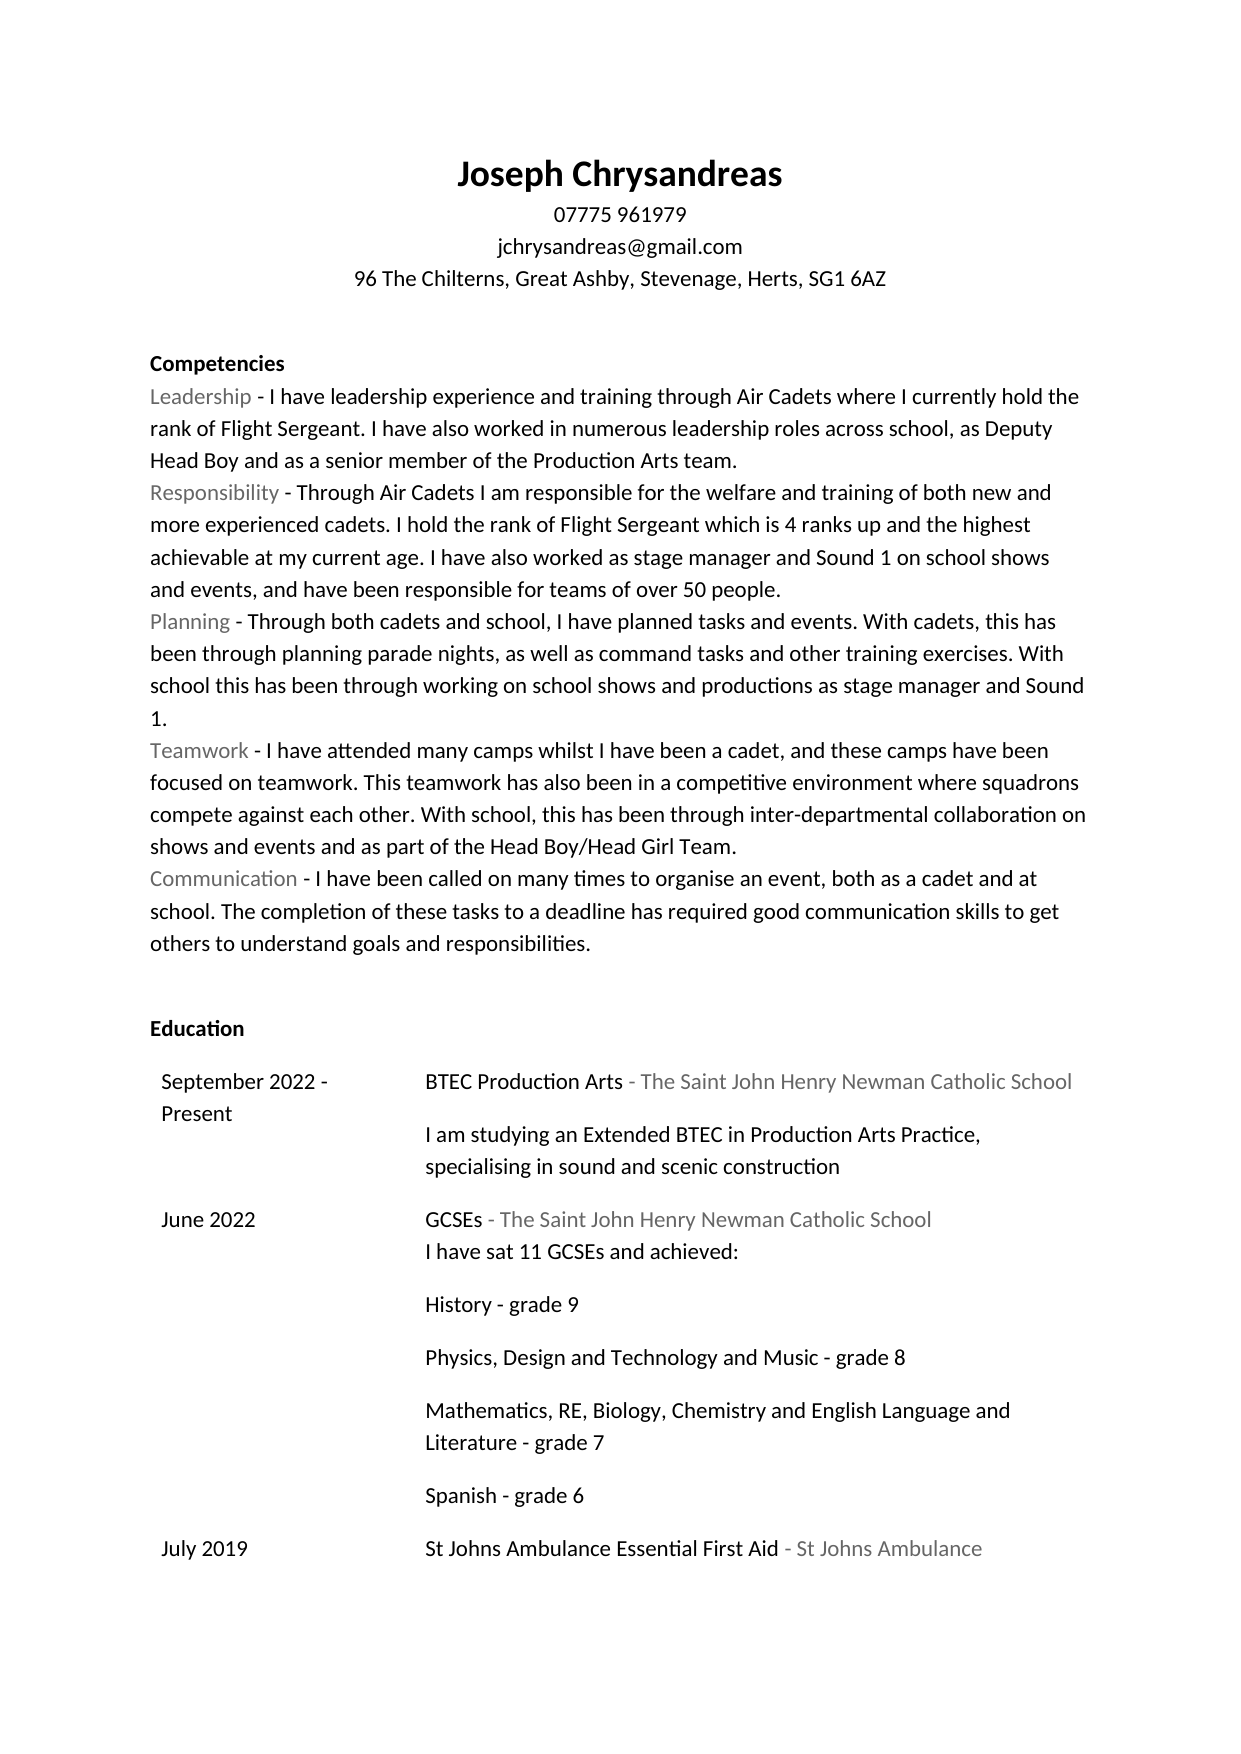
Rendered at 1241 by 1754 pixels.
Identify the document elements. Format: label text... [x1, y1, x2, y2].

text Education [150, 982, 1090, 1042]
table_cell July 2019 [150, 1534, 414, 1587]
text Competencies Leadership - I have leadership experience and training through Air Cadets where I currently hold the rank of Flight Sergeant. I have also worked in numerous leadership roles across school, as Deputy Head Boy and as a senior member of the Production Arts team. Responsibility - Through Air Cadets I am responsible for the welfare and training of both new and more experienced cadets. I hold the rank of Flight Sergeant which is 4 ranks up and the highest achievable at my current age. I have also worked as stage manager and Sound 1 on school shows and events, and have been responsible for teams of over 50 people. Planning - Through both cadets and school, I have planned tasks and events. With cadets, this has been through planning parade nights, as well as command tasks and other training exercises. With school this has been through working on school shows and productions as stage manager and Sound 1. Teamwork - I have attended many camps whilst I have been a cadet, and these camps have been focused on teamwork. This teamwork has also been in a competitive environment where squadrons compete against each other. With school, this has been through inter-departmental collaboration on shows and events and as part of the Head Boy/Head Girl Team. Communication - I have been called on many times to organise an event, both as a cadet and at school. The completion of these tasks to a deadline has required good communication skills to get others to understand goals and responsibilities. [150, 317, 1090, 957]
table_cell June 2022 [150, 1205, 414, 1534]
table_cell GCSEs - The Saint John Henry Newman Catholic School I have sat 11 GCSEs and achieved: History - grade 9 Physics, Design and Technology and Music - grade 8 Mathematics, RE, Biology, Chemistry and English Language and Literature - grade 7 Spanish - grade 6 [414, 1205, 1092, 1534]
text Joseph Chrysandreas 07775 961979 jchrysandreas@gmail.com 96 The Chilterns, Great Ashby, Stevenage, Herts, SG1 6AZ [150, 150, 1090, 292]
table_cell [414, 1534, 1092, 1587]
table_header BTEC Production Arts - The Saint John Henry Newman Catholic School I am studying an Extended BTEC in Production Arts Practice, specialising in sound and scenic construction [414, 1067, 1092, 1205]
table_header September 2022 - Present [150, 1067, 414, 1205]
